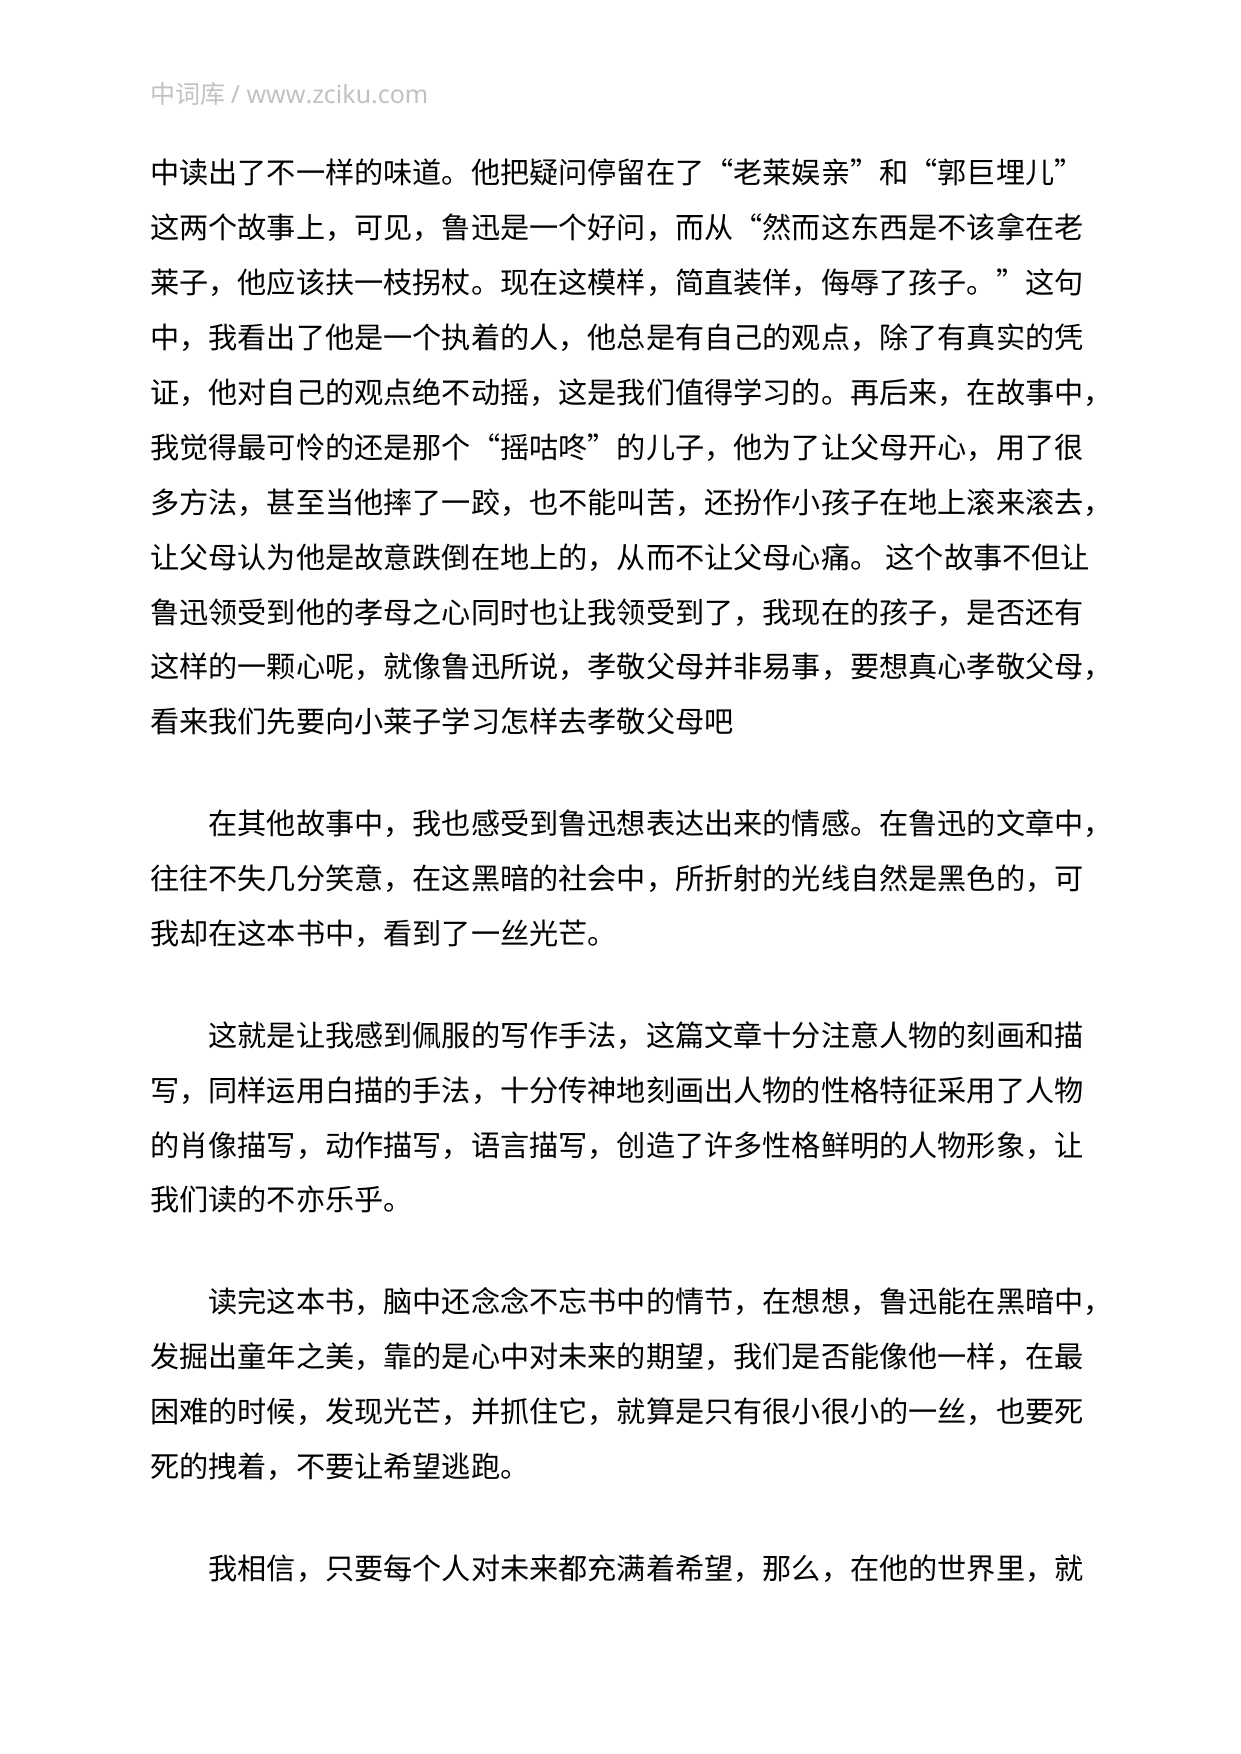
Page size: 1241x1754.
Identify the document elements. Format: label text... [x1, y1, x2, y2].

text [150, 1545, 1090, 1587]
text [150, 150, 1090, 741]
text 读完这本书，脑中还念念不忘书中的情节，在想想，鲁迅能在黑暗中，发掘出童年之美，靠的是心中对未来的期望，我们是否能像他一样，在最困难的时候，发现光芒，并抓住它，就算是只有很小很小的一丝，也要死死的拽着，不要让希望逃跑。 [150, 1279, 1090, 1486]
text 在其他故事中，我也感受到鲁迅想表达出来的情感。在鲁迅的文章中，往往不失几分笑意，在这黑暗的社会中，所折射的光线自然是黑色的，可我却在这本书中，看到了一丝光芒。 [150, 801, 1090, 953]
text 这就是让我感到佩服的写作手法，这篇文章十分注意人物的刻画和描写，同样运用白描的手法，十分传神地刻画出人物的性格特征采用了人物的肖像描写，动作描写，语言描写，创造了许多性格鲜明的人物形象，让我们读的不亦乐乎。 [150, 1012, 1090, 1219]
